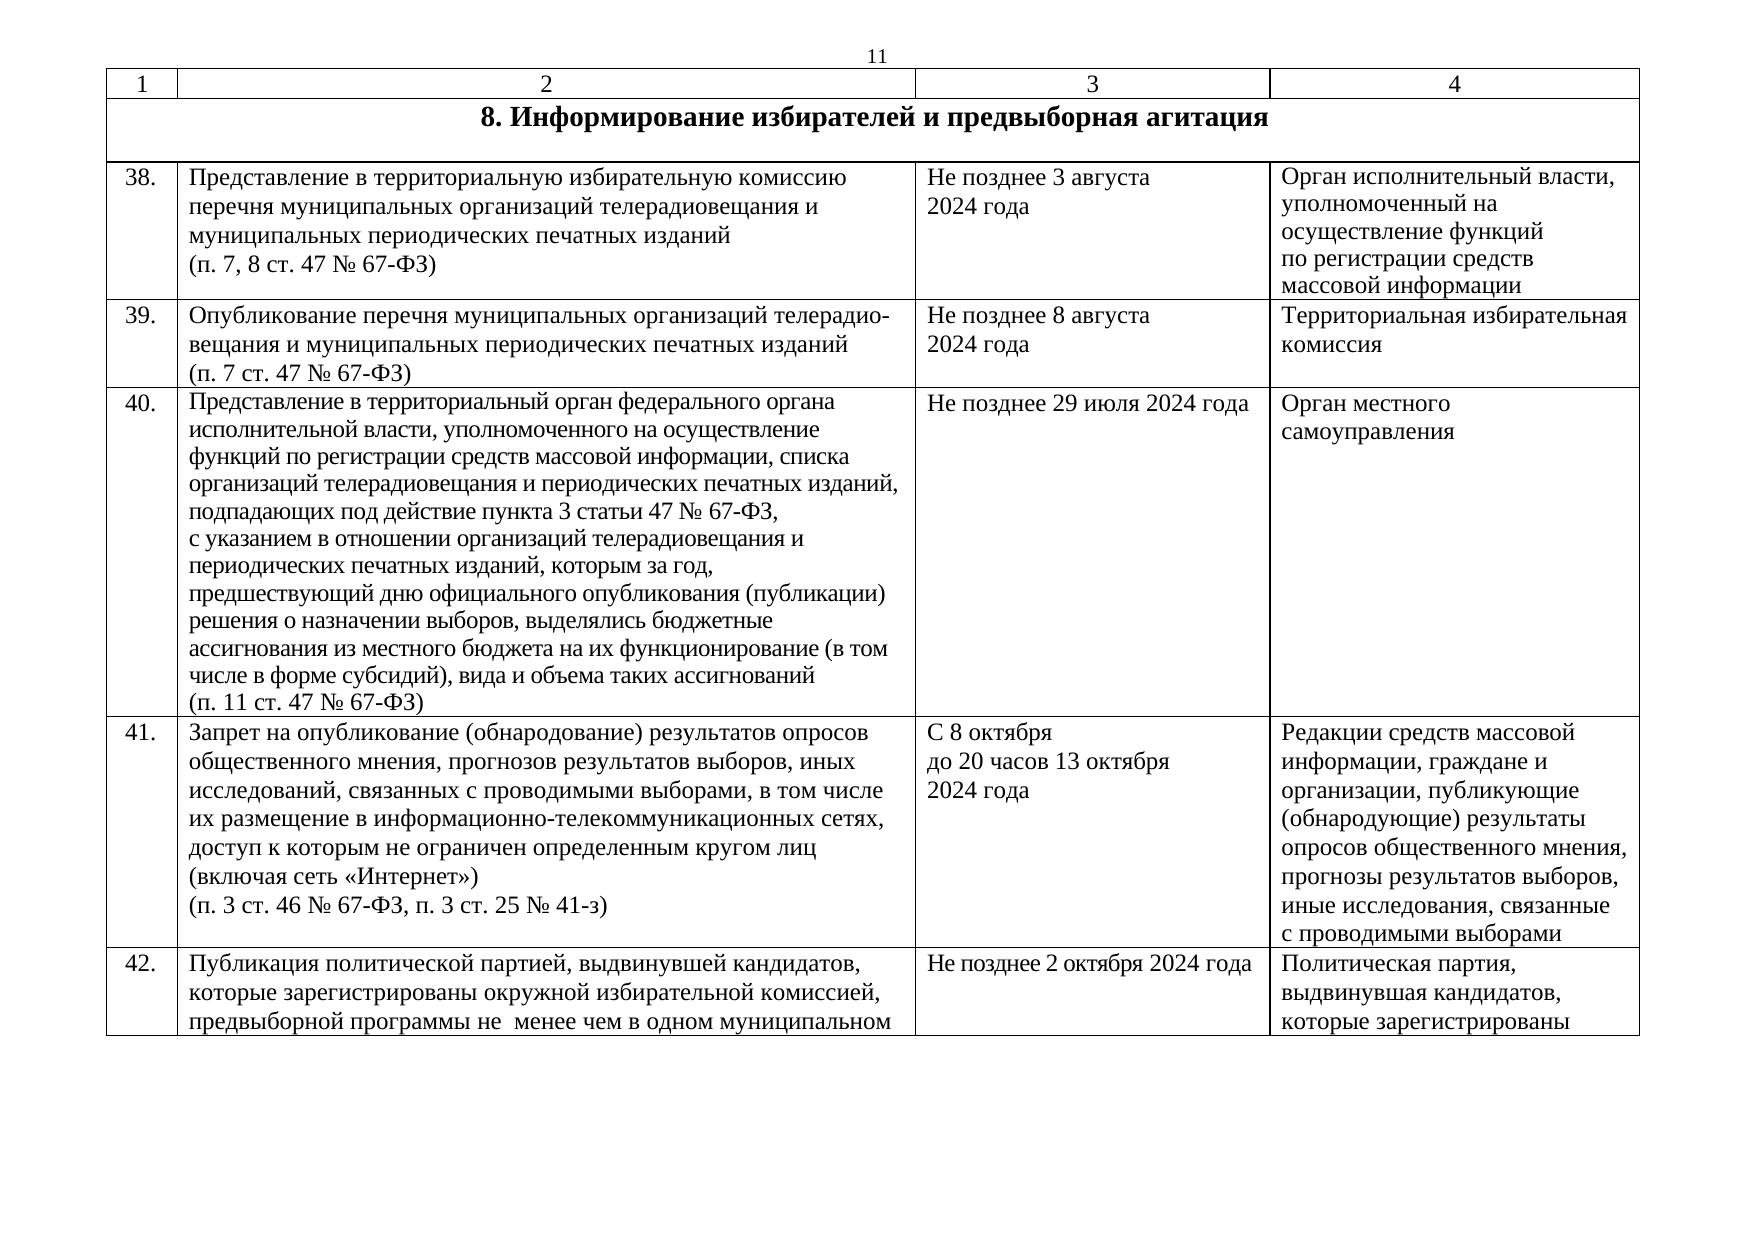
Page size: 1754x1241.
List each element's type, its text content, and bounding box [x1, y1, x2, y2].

table_cell Орган исполнительный власти, уполномоченный на осуществление функций по регистрации средств массовой информации [1271, 163, 1639, 299]
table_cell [916, 948, 1269, 1034]
table_cell Представление в территориальный орган федерального органа исполнительной власти, уполномоченного на осуществление функций по регистрации средств массовой информации, списка организаций телерадиовещания и периодических печатных изданий, подпадающих под действие пункта 3 статьи 47 № 67-ФЗ, с указанием в отношении организаций телерадиовещания и периодических печатных изданий, которым за год, предшествующий дню официального опубликования (публикации) решения о назначении выборов, выделялись бюджетные ассигнования из местного бюджета на их функционирование (в том числе в форме субсидий), вида и объема таких ассигнований (п. 11 ст. 47 № 67-ФЗ) [178, 388, 915, 716]
table_cell Редакции средств массовой информации, граждане и организации, публикующие (обнародующие) результаты опросов общественного мнения, прогнозы результатов выборов, иные исследования, связанные с проводимыми выборами [1271, 717, 1639, 947]
table_header 4 [1271, 69, 1639, 98]
table_cell 39. [107, 300, 177, 387]
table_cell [107, 99, 1639, 161]
table_header 3 [916, 69, 1269, 98]
table_cell Не позднее 8 августа 2024 года [916, 300, 1269, 387]
table_cell 38. [107, 163, 177, 299]
table_cell 40. [107, 388, 177, 716]
table_cell 41. [107, 717, 177, 947]
table_cell 42. [107, 948, 177, 1034]
table_cell Запрет на опубликование (обнародование) результатов опросов общественного мнения, прогнозов результатов выборов, иных исследований, связанных с проводимыми выборами, в том числе их размещение в информационно-телекоммуникационных сетях, доступ к которым не ограничен определенным кругом лиц (включая сеть «Интернет») (п. 3 ст. 46 № 67-ФЗ, п. 3 ст. 25 № 41-з) [178, 717, 915, 947]
table_cell Не позднее 29 июля 2024 года [916, 388, 1269, 716]
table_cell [178, 948, 915, 1034]
table_cell С 8 октября до 20 часов 13 октября 2024 года [916, 717, 1269, 947]
table_cell Опубликование перечня муниципальных организаций телерадио-вещания и муниципальных периодических печатных изданий (п. 7 ст. 47 № 67-ФЗ) [178, 300, 915, 387]
table_cell Орган местного самоуправления [1271, 388, 1639, 716]
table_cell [1271, 948, 1639, 1034]
table_header 1 [107, 69, 177, 98]
table_header 2 [178, 69, 915, 98]
table_cell Не позднее 3 августа 2024 года [916, 163, 1269, 299]
table_cell Территориальная избирательная комиссия [1271, 300, 1639, 387]
table_cell Представление в территориальную избирательную комиссию перечня муниципальных организаций телерадиовещания и муниципальных периодических печатных изданий (п. 7, 8 ст. 47 № 67-ФЗ) [178, 163, 915, 299]
